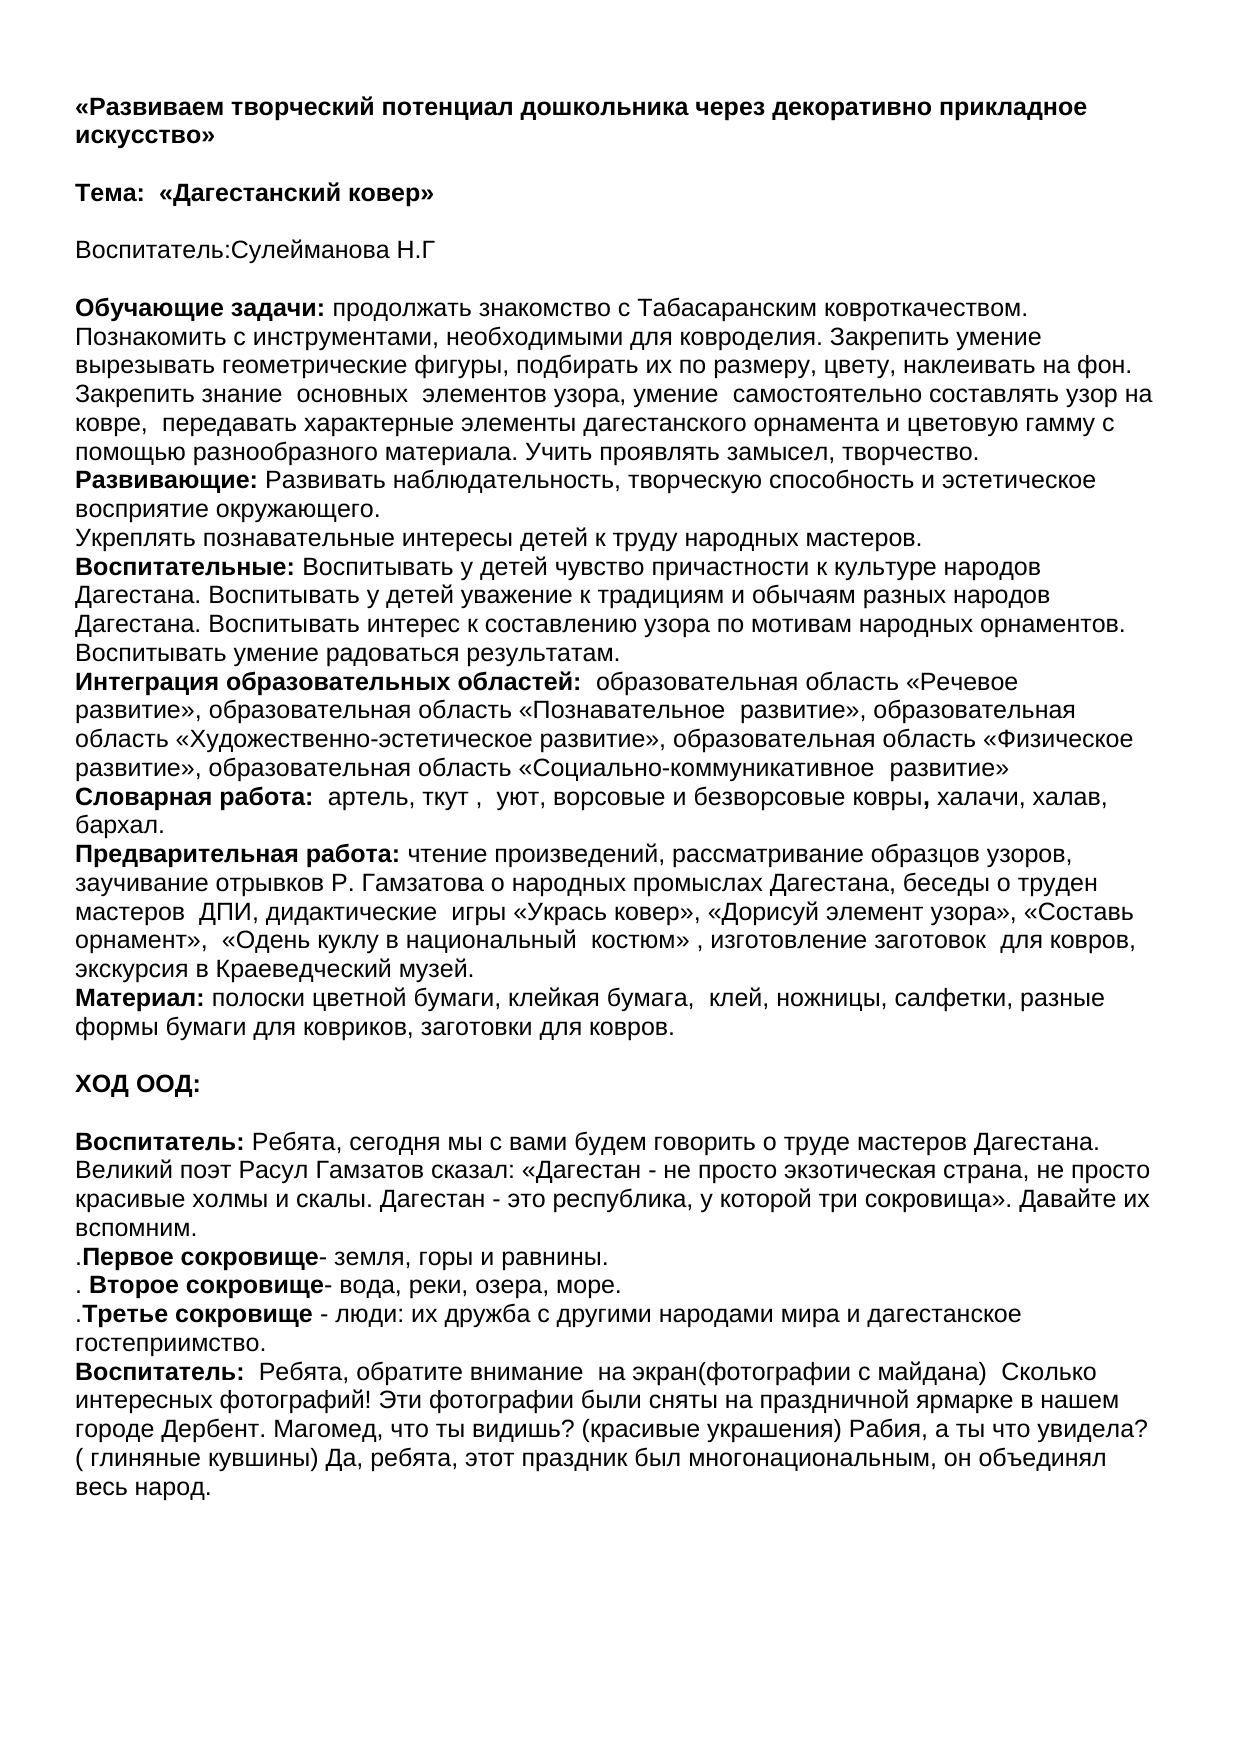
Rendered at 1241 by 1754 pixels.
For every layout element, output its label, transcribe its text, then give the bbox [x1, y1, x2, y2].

text Обучающие задачи: продолжать знакомство с Табасаранским ковроткачеством. Познакомить с инструментами, необходимыми для ковроделия. Закрепить умение вырезывать геометрические фигуры, подбирать их по размеру, цвету, наклеивать на фон. Закрепить знание основных элементов узора, умение самостоятельно составлять узор на ковре, передавать характерные элементы дагестанского орнамента и цветовую гамму с помощью разнообразного материала. Учить проявлять замысел, творчество. [75, 293, 1165, 466]
text ХОД ООД: [75, 1069, 1165, 1098]
text «Развиваем творческий потенциал дошкольника через декоративно прикладное искусство» [75, 92, 1165, 149]
text .Третье сокровище - люди: их дружба с другими народами мира и дагестанское гостеприимство. [75, 1299, 1165, 1357]
text Материал: полоски цветной бумаги, клейкая бумага, клей, ножницы, салфетки, разные формы бумаги для ковриков, заготовки для ковров. [75, 983, 1165, 1041]
text Предварительная работа: чтение произведений, рассматривание образцов узоров, заучивание отрывков Р. Гамзатова о народных промыслах Дагестана, беседы о труден мастеров ДПИ, дидактические игры «Укрась ковер», «Дорисуй элемент узора», «Составь орнамент», «Одень куклу в национальный костюм» , изготовление заготовок для ковров, экскурсия в Краеведческий музей. [75, 839, 1165, 983]
text Развивающие: Развивать наблюдательность, творческую способность и эстетическое восприятие окружающего. [75, 466, 1165, 523]
text Воспитательные: Воспитывать у детей чувство причастности к культуре народов Дагестана. Воспитывать у детей уважение к традициям и обычаям разных народов Дагестана. Воспитывать интерес к составлению узора по мотивам народных орнаментов. Воспитывать умение радоваться результатам. [75, 552, 1165, 667]
text . Второе сокровище- вода, реки, озера, море. [75, 1271, 1165, 1299]
text .Первое сокровище- земля, горы и равнины. [75, 1242, 1165, 1271]
text Укреплять познавательные интересы детей к труду народных мастеров. [75, 523, 1165, 552]
text Интеграция образовательных областей: образовательная область «Речевое развитие», образовательная область «Познавательное развитие», образовательная область «Художественно-эстетическое развитие», образовательная область «Физическое развитие», образовательная область «Социально-коммуникативное развитие» [75, 667, 1165, 782]
text Тема: «Дагестанский ковер» [75, 178, 1165, 207]
text Воспитатель:Сулейманова Н.Г [75, 236, 1165, 264]
text Воспитатель: Ребята, сегодня мы с вами будем говорить о труде мастеров Дагестана. Великий поэт Расул Гамзатов сказал: «Дагестан - не просто экзотическая страна, не просто красивые холмы и скалы. Дагестан - это республика, у которой три сокровища». Давайте их вспомним. [75, 1127, 1165, 1242]
text Словарная работа: артель, ткут , уют, ворсовые и безворсовые ковры, халачи, халав, бархал. [75, 782, 1165, 839]
text Воспитатель: Ребята, обратите внимание на экран(фотографии с майдана) Сколько интересных фотографий! Эти фотографии были сняты на праздничной ярмарке в нашем городе Дербент. Магомед, что ты видишь? (красивые украшения) Рабия, а ты что увидела?( глиняные кувшины) Да, ребята, этот праздник был многонациональным, он объединял весь народ. [75, 1357, 1165, 1501]
